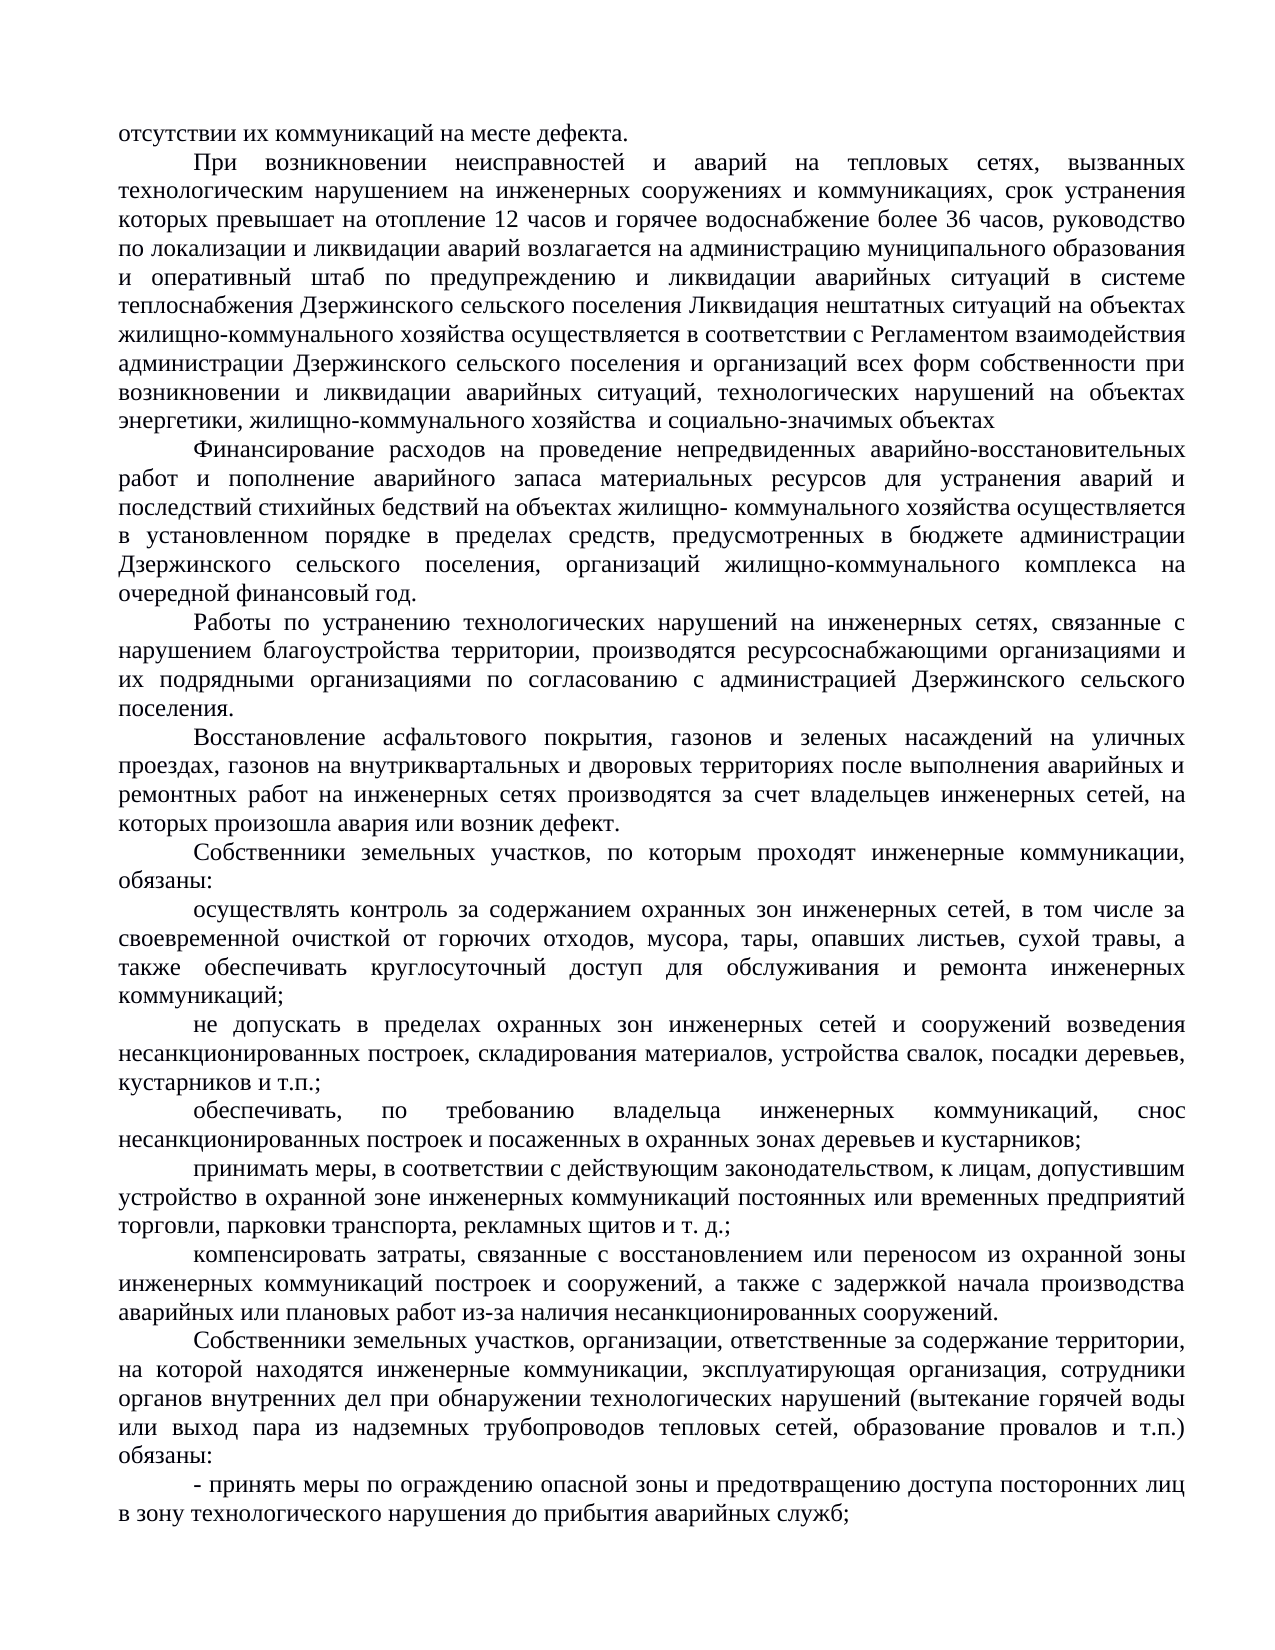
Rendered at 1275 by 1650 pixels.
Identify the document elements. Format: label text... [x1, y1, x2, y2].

text обеспечивать, по требованию владельца инженерных коммуникаций, снос несанкционированных построек и посаженных в охранных зонах деревьев и кустарников; [118, 1096, 1186, 1153]
text компенсировать затраты, связанные с восстановлением или переносом из охранной зоны инженерных коммуникаций построек и сооружений, а также с задержкой начала производства аварийных или плановых работ из-за наличия несанкционированных сооружений. [118, 1239, 1186, 1326]
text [118, 118, 1186, 147]
text Работы по устранению технологических нарушений на инженерных сетях, связанные с нарушением благоустройства территории, производятся ресурсоснабжающими организациями и их подрядными организациями по согласованию с администрацией Дзержинского сельского поселения. [118, 607, 1186, 722]
text осуществлять контроль за содержанием охранных зон инженерных сетей, в том числе за своевременной очисткой от горючих отходов, мусора, тары, опавших листьев, сухой травы, а также обеспечивать круглосуточный доступ для обслуживания и ремонта инженерных коммуникаций; [118, 894, 1186, 1009]
text Собственники земельных участков, организации, ответственные за содержание территории, на которой находятся инженерные коммуникации, эксплуатирующая организация, сотрудники органов внутренних дел при обнаружении технологических нарушений (вытекание горячей воды или выход пара из надземных трубопроводов тепловых сетей, образование провалов и т.п.) обязаны: [118, 1326, 1186, 1469]
text - принять меры по ограждению опасной зоны и предотвращению доступа посторонних лиц в зону технологического нарушения до прибытия аварийных служб; [118, 1469, 1186, 1527]
text не допускать в пределах охранных зон инженерных сетей и сооружений возведения несанкционированных построек, складирования материалов, устройства свалок, посадки деревьев, кустарников и т.п.; [118, 1009, 1186, 1096]
text Финансирование расходов на проведение непредвиденных аварийно-восстановительных работ и пополнение аварийного запаса материальных ресурсов для устранения аварий и последствий стихийных бедствий на объектах жилищно- коммунального хозяйства осуществляется в установленном порядке в пределах средств, предусмотренных в бюджете администрации Дзержинского сельского поселения, организаций жилищно-коммунального комплекса на очередной финансовый год. [118, 434, 1186, 607]
text Восстановление асфальтового покрытия, газонов и зеленых насаждений на уличных проездах, газонов на внутриквартальных и дворовых территориях после выполнения аварийных и ремонтных работ на инженерных сетях производятся за счет владельцев инженерных сетей, на которых произошла авария или возник дефект. [118, 722, 1186, 837]
text Собственники земельных участков, по которым проходят инженерные коммуникации, обязаны: [118, 837, 1186, 894]
text При возникновении неисправностей и аварий на тепловых сетях, вызванных технологическим нарушением на инженерных сооружениях и коммуникациях, срок устранения которых превышает на отопление 12 часов и горячее водоснабжение более 36 часов, руководство по локализации и ликвидации аварий возлагается на администрацию муниципального образования и оперативный штаб по предупреждению и ликвидации аварийных ситуаций в системе теплоснабжения Дзержинского сельского поселения Ликвидация нештатных ситуаций на объектах жилищно-коммунального хозяйства осуществляется в соответствии с Регламентом взаимодействия администрации Дзержинского сельского поселения и организаций всех форм собственности при возникновении и ликвидации аварийных ситуаций, технологических нарушений на объектах энергетики, жилищно-коммунального хозяйства и социально-значимых объектах [118, 147, 1186, 434]
text принимать меры, в соответствии с действующим законодательством, к лицам, допустившим устройство в охранной зоне инженерных коммуникаций постоянных или временных предприятий торговли, парковки транспорта, рекламных щитов и т. д.; [118, 1153, 1186, 1239]
